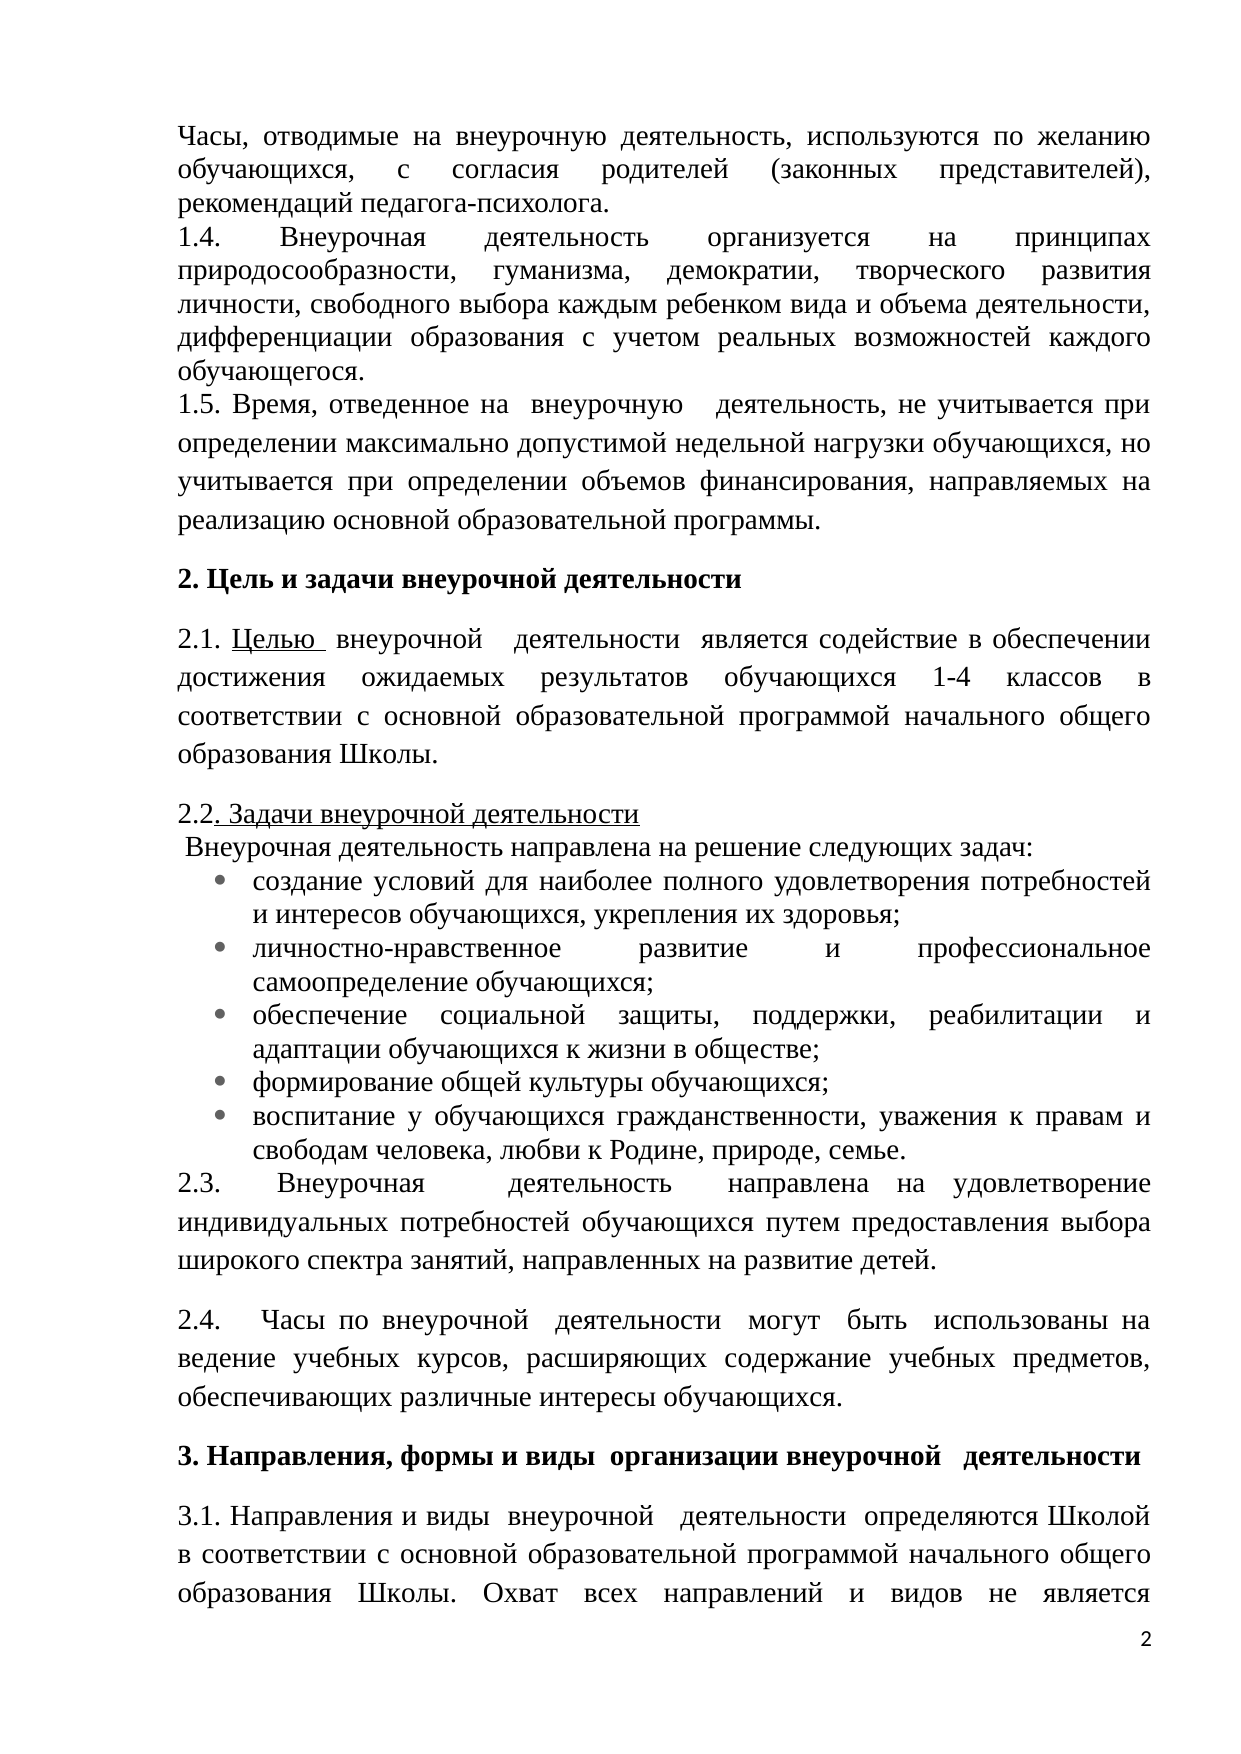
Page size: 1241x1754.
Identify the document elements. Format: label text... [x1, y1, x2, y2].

text 3. Направления, формы и виды организации внеурочной деятельности [177, 1438, 1152, 1472]
text Внеурочная деятельность направлена на решение следующих задач: [177, 829, 1152, 863]
text 2.1. Целью внеурочной деятельности является содействие в обеспечении достижения ожидаемых результатов обучающихся 1-4 классов в соответствии с основной образовательной программой начального общего образования Школы. [177, 621, 1152, 770]
text 2.3. Внеурочная деятельность направлена на удовлетворение индивидуальных потребностей обучающихся путем предоставления выбора широкого спектра занятий, направленных на развитие детей. [177, 1165, 1152, 1276]
list обеспечение социальной защиты, поддержки, реабилитации и адаптации обучающихся к жизни в обществе; [215, 997, 1152, 1064]
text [177, 118, 1152, 219]
list личностно-нравственное развитие и профессиональное самоопределение обучающихся; [215, 930, 1152, 997]
text 2. Цель и задачи внеурочной деятельности [177, 561, 1152, 595]
text 2.4. Часы по внеурочной деятельности могут быть использованы на ведение учебных курсов, расширяющих содержание учебных предметов, обеспечивающих различные интересы обучающихся. [177, 1302, 1152, 1412]
text 1.4. Внеурочная деятельность организуется на принципах природосообразности, гуманизма, демократии, творческого развития личности, свободного выбора каждым ребенком вида и объема деятельности, дифференциации образования с учетом реальных возможностей каждого обучающегося. [177, 219, 1152, 386]
text 2.2. Задачи внеурочной деятельности [177, 796, 1152, 829]
list создание условий для наиболее полного удовлетворения потребностей и интересов обучающихся, укрепления их здоровья; [215, 863, 1152, 930]
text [177, 1498, 1152, 1608]
list воспитание у обучающихся гражданственности, уважения к правам и свободам человека, любви к Родине, природе, семье. [215, 1098, 1152, 1165]
text 1.5. Время, отведенное на внеурочную деятельность, не учитывается при определении максимально допустимой недельной нагрузки обучающихся, но учитывается при определении объемов финансирования, направляемых на реализацию основной образовательной программы. [177, 386, 1152, 536]
list формирование общей культуры обучающихся; [215, 1064, 1152, 1098]
